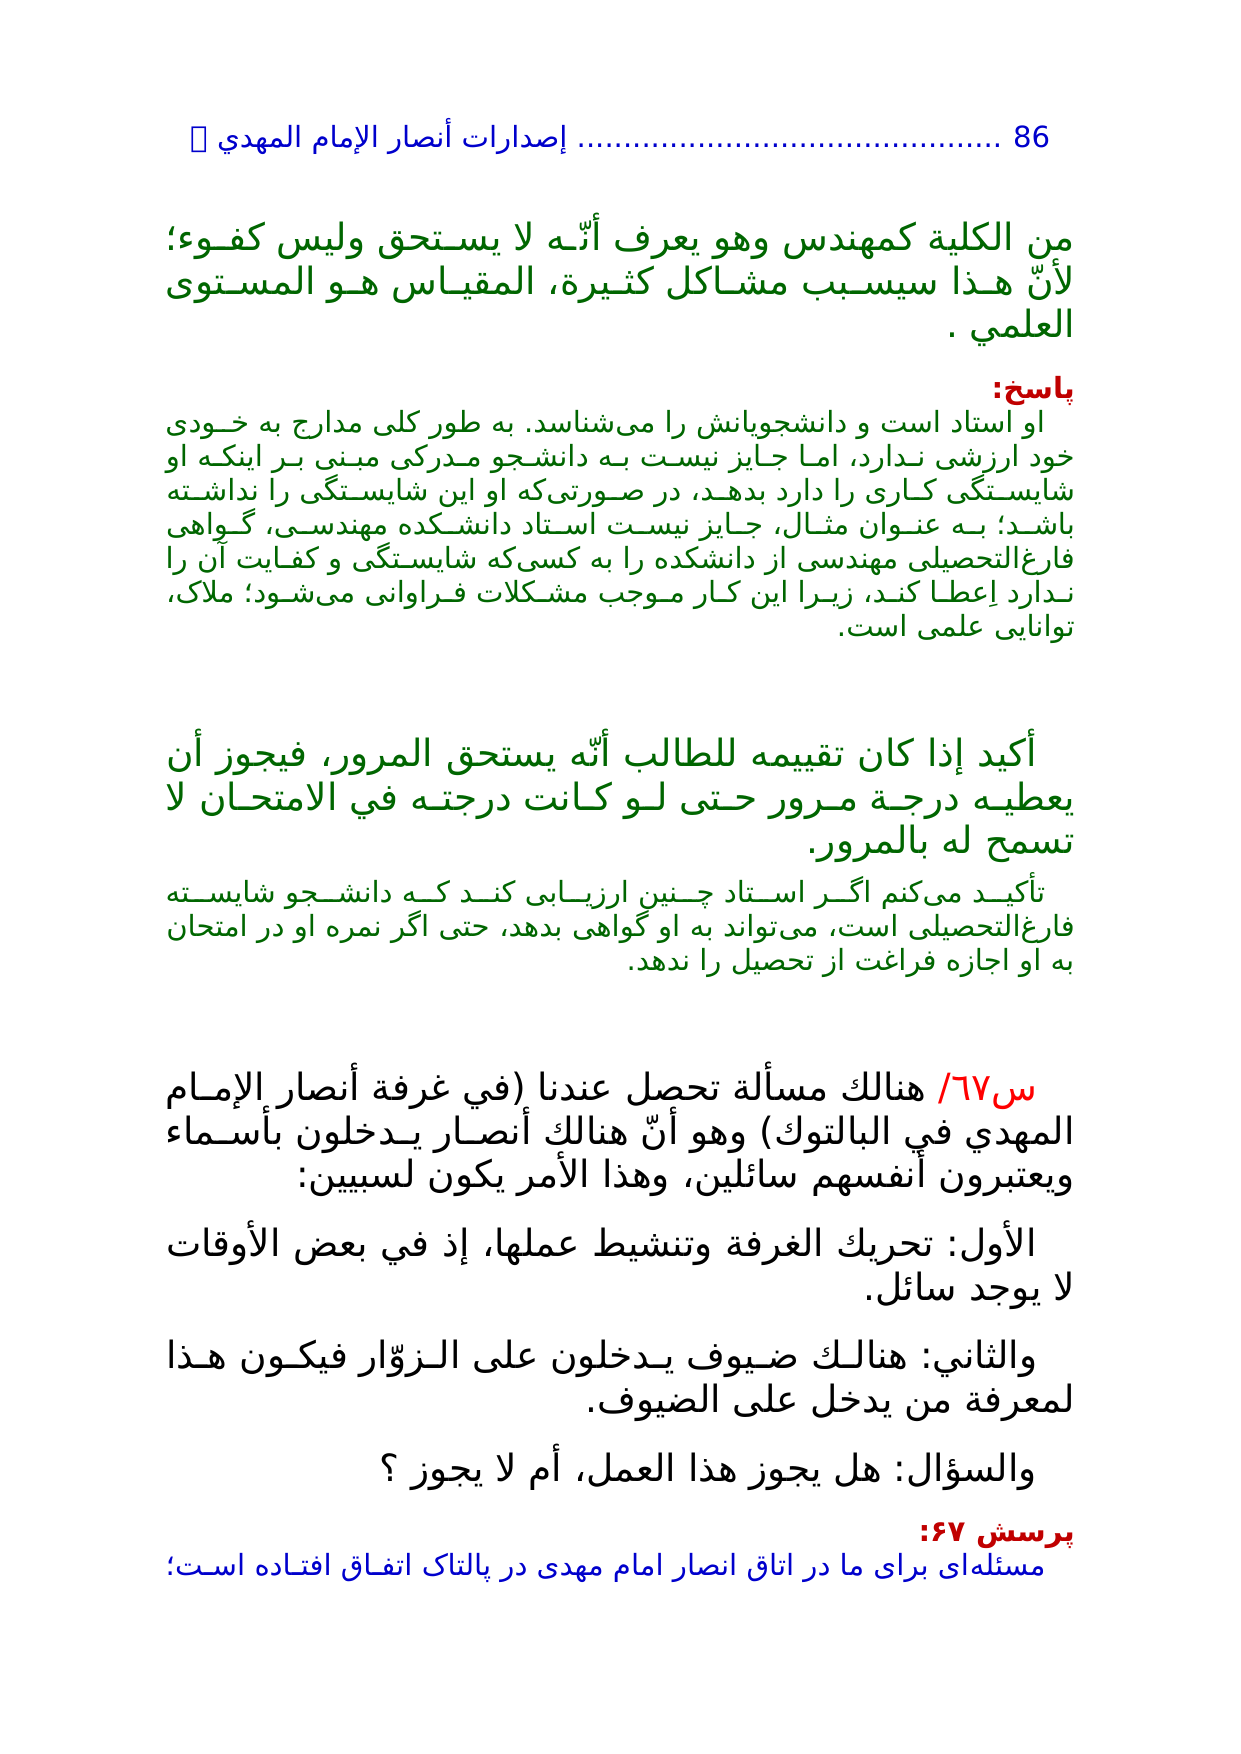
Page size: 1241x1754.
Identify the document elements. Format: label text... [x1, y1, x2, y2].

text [165, 216, 1075, 347]
text س٦٧/ هنالك مسألة تحصل عندنا (في غرفة أنصار الإمام المهدي في البالتوك) وهو أنّ هنالك أنصار يدخلون بأسماء ويعتبرون أنفسهم سائلين، وهذا الأمر يكون لسبيين: [165, 1066, 1075, 1197]
text أكيد إذا كان تقييمه للطالب أنّه يستحق المرور، فيجوز أن يعطيه درجة مرور حتى لو كانت درجته في الامتحان لا تسمح له بالمرور. [165, 732, 1075, 863]
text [165, 1549, 1075, 1583]
text الأول: تحريك الغرفة وتنشيط عملها، إذ في بعض الأوقات لا يوجد سائل. [165, 1222, 1075, 1309]
text پرسش ۶۷: [165, 1515, 1075, 1549]
text او استاد است و دانشجویانش را می‌شناسد. به طور کلی مدارج به خودی خود ارزشی ندارد، اما جایز نیست به دانشجو مدرکی مبنی بر اینکه او شایستگی کاری را دارد بدهد، در صورتی‌که او این شایستگی را نداشته باشد؛ به عنوان مثال، جایز نیست استاد دانشکده مهندسی، گواهی فارغ‌التحصیلی مهندسی از دانشکده را به کسی‌که شایستگی و کفایت آن را ندارد اِعطا کند، زیرا این کار موجب مشکلات فراوانی می‌شود؛ ملاک، توانایی علمی است. [165, 406, 1075, 643]
text والثاني: هنالك ضيوف يدخلون على الزوّار فيكون هذا لمعرفة من يدخل على الضيوف. [165, 1334, 1075, 1421]
text تأکید می‌کنم اگر استاد چنین ارزیابی کند که دانشجو شایسته فارغ‌التحصیلی است، می‌تواند به او گواهی بدهد، حتی اگر نمره او در امتحان به او اجازه فراغت از تحصیل را ندهد. [165, 875, 1075, 977]
text والسؤال: هل يجوز هذا العمل، أم لا يجوز ؟ [165, 1446, 1075, 1490]
text پاسخ: [165, 372, 1075, 406]
